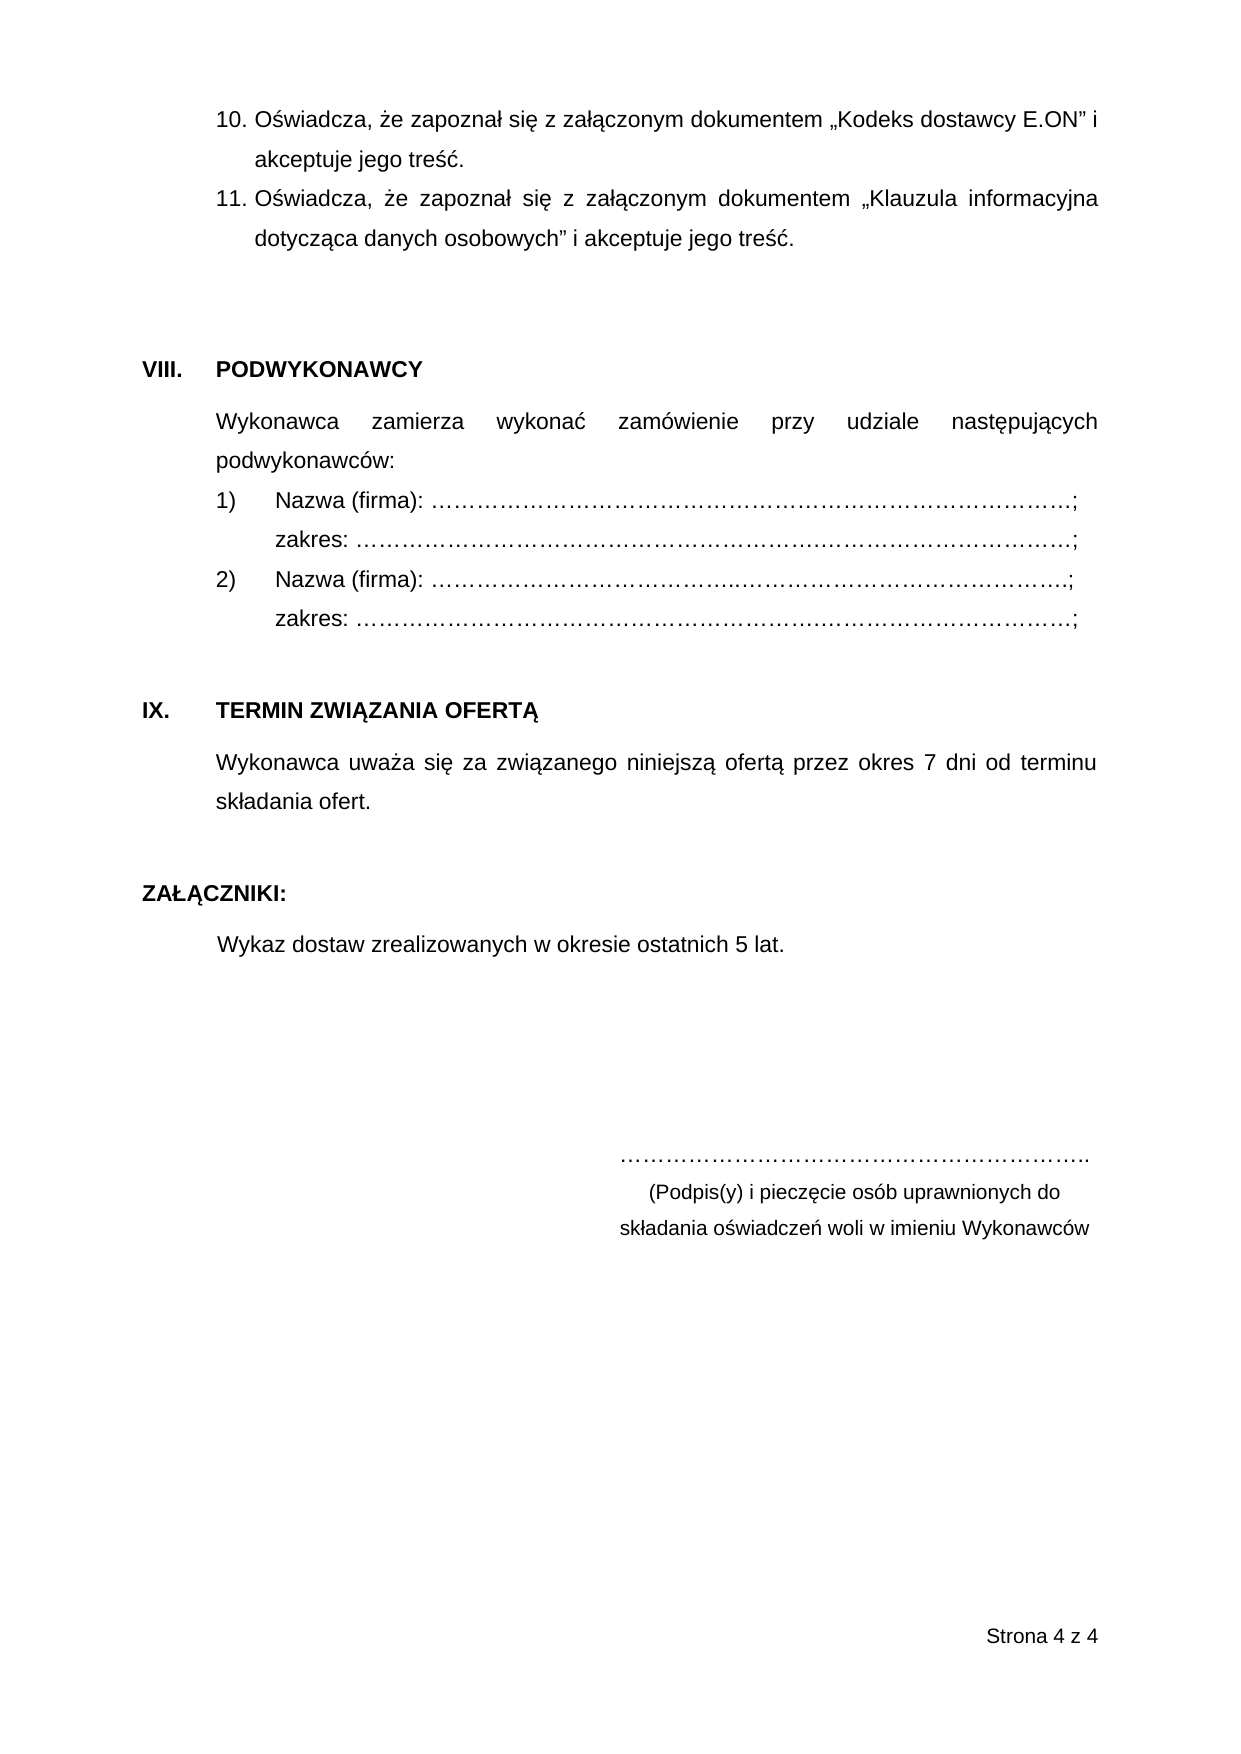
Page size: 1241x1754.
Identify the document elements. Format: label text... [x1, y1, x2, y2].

text 1) Nazwa (firma): …………………………………………………………………………; zakres: …………………………………………………….……………………………; [216, 487, 1098, 552]
list Oświadcza, że zapoznał się z załączonym dokumentem „Kodeks dostawcy E.ON” i akceptuje jego treść. [216, 106, 1098, 172]
text VIII. PODWYKONAWCY [142, 356, 1098, 382]
text IX. TERMIN ZWIĄZANIA OFERTĄ [142, 697, 1098, 723]
text ZAŁĄCZNIKI: [142, 879, 1098, 906]
list Oświadcza, że zapoznał się z załączonym dokumentem „Klauzula informacyjna dotycząca danych osobowych” i akceptuje jego treść. [216, 185, 1098, 251]
text Wykonawca uważa się za związanego niniejszą ofertą przez okres 7 dni od terminu składania ofert. [216, 748, 1098, 814]
text Wykaz dostaw zrealizowanych w okresie ostatnich 5 lat. [217, 931, 1098, 958]
text 2) Nazwa (firma): …………………………………..…………………………………….; zakres: …………………………………………………….……………………………; [216, 566, 1098, 631]
text Wykonawca zamierza wykonać zamówienie przy udziale następujących podwykonawców: [216, 408, 1098, 473]
text …………………………………………………….. (Podpis(y) i pieczęcie osób uprawnionych do składania oświadczeń woli w imieniu Wykonawców [611, 1141, 1098, 1239]
